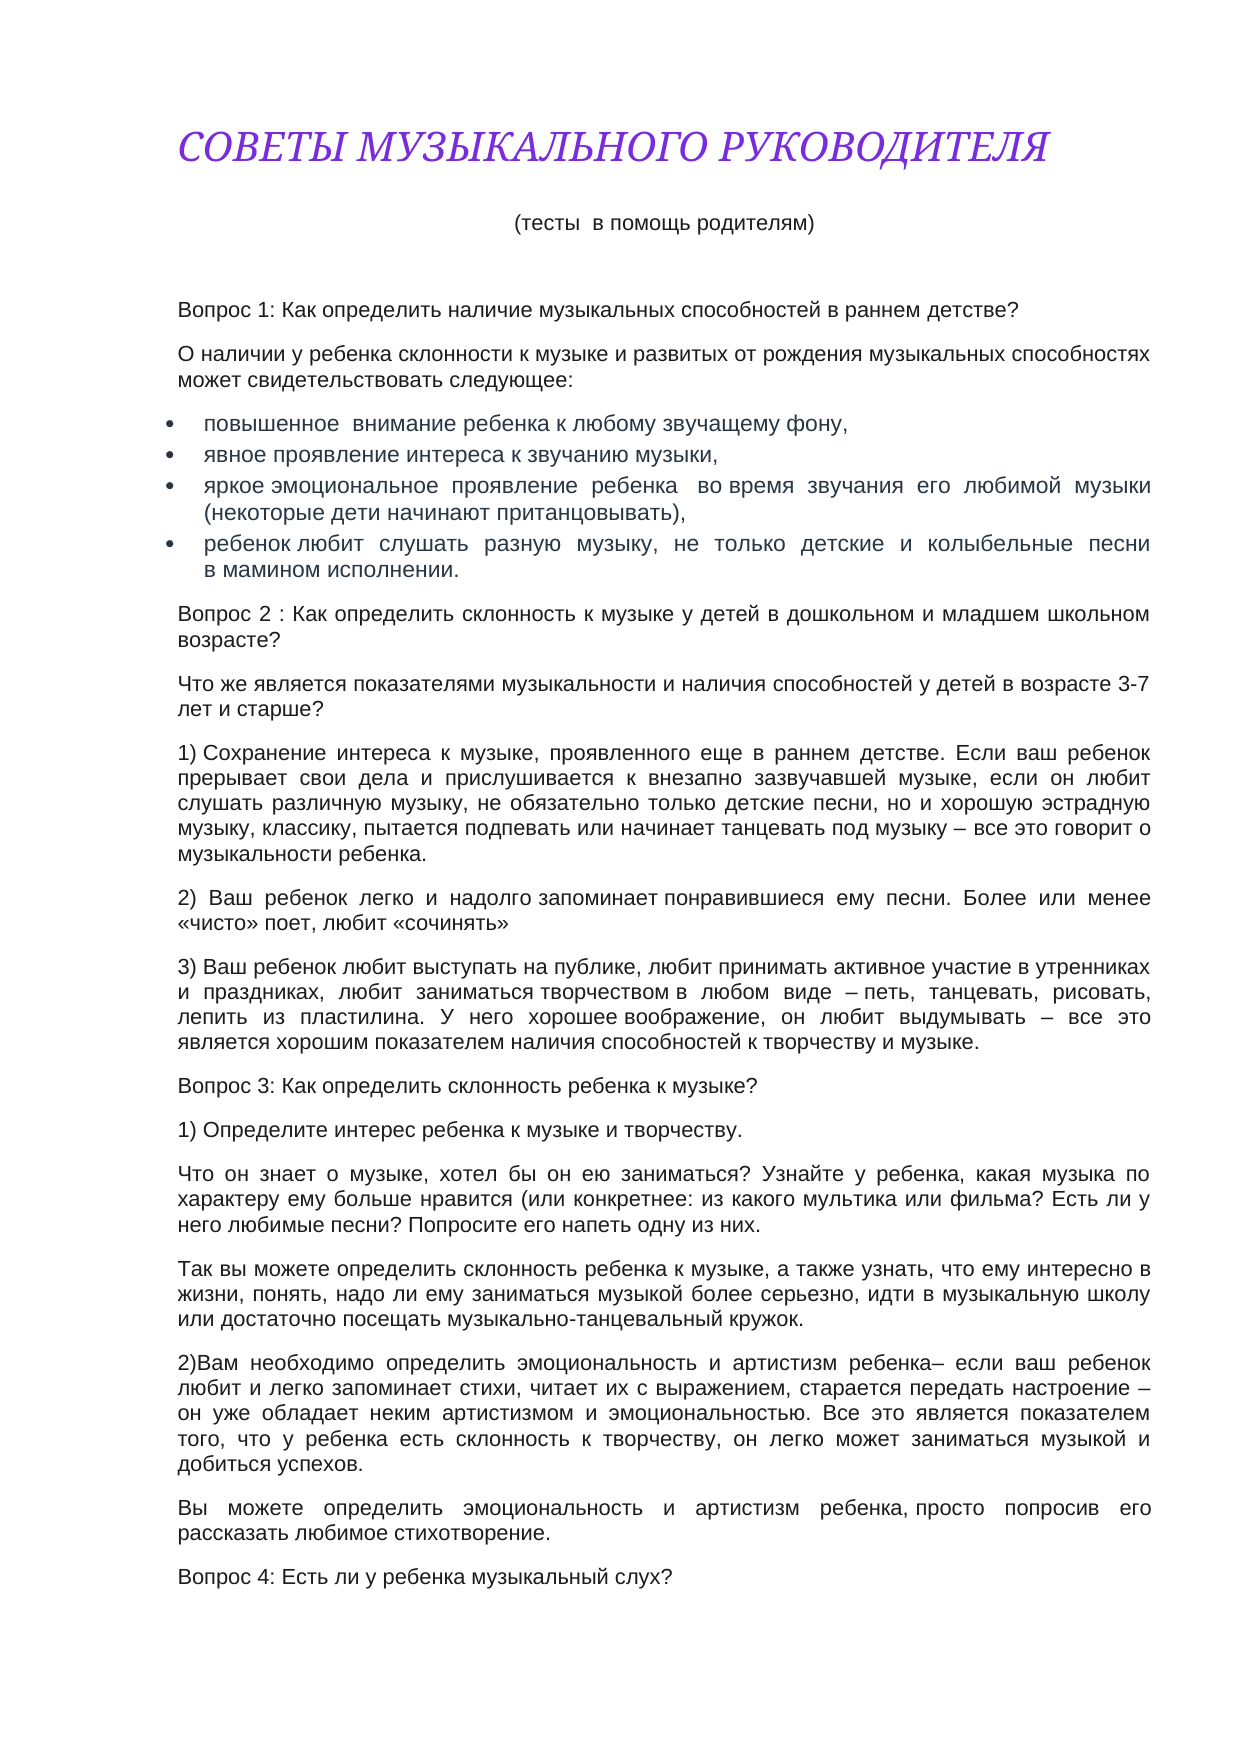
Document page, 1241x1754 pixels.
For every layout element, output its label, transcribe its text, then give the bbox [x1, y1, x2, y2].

text Вопрос 1: Как определить наличие музыкальных способностей в раннем детстве? [177, 297, 1152, 322]
text 3) Ваш ребенок любит выступать на публике, любит принимать активное участие в утренниках и праздниках, любит заниматься творчеством в любом виде – петь, танцевать, рисовать, лепить из пластилина. У него хорошее воображение, он любит выдумывать – все это является хорошим показателем наличия способностей к творчеству и музыке. [177, 954, 1152, 1054]
text 1) Определите интерес ребенка к музыке и творчеству. [177, 1117, 1152, 1142]
text Вы можете определить эмоциональность и артистизм ребенка, просто попросив его рассказать любимое стихотворение. [177, 1495, 1152, 1545]
text Вопрос 4: Есть ли у ребенка музыкальный слух? [177, 1564, 1152, 1589]
list явное проявление интереса к звучанию музыки, [166, 441, 1152, 468]
list яркое эмоциональное проявление ребенка во время звучания его любимой музыки (некоторые дети начинают пританцовывать), [166, 472, 1152, 525]
list ребенок любит слушать разную музыку, не только детские и колыбельные песни в мамином исполнении. [166, 530, 1152, 583]
text Что он знает о музыке, хотел бы он ею заниматься? Узнайте у ребенка, какая музыка по характеру ему больше нравится (или конкретнее: из какого мультика или фильма? Есть ли у него любимые песни? Попросите его напеть одну из них. [177, 1161, 1152, 1237]
list повышенное внимание ребенка к любому звучащему фону, [166, 410, 1152, 437]
text О наличии у ребенка склонности к музыке и развитых от рождения музыкальных способностях может свидетельствовать следующее: [177, 341, 1152, 392]
text Вопрос 3: Как определить склонность ребенка к музыке? [177, 1073, 1152, 1098]
text Вопрос 2 : Как определить склонность к музыке у детей в дошкольном и младшем школьном возрасте? [177, 601, 1152, 652]
text (тесты в помощь родителям) [177, 209, 1152, 234]
text 1) Сохранение интереса к музыке, проявленного еще в раннем детстве. Если ваш ребенок прерывает свои дела и прислушивается к внезапно зазвучавшей музыке, если он любит слушать различную музыку, не обязательно только детские песни, но и хорошую эстрадную музыку, классику, пытается подпевать или начинает танцевать под музыку – все это говорит о музыкальности ребенка. [177, 740, 1152, 866]
text 2)Вам необходимо определить эмоциональность и артистизм ребенка– если ваш ребенок любит и легко запоминает стихи, читает их с выражением, старается передать настроение – он уже обладает неким артистизмом и эмоциональностью. Все это является показателем того, что у ребенка есть склонность к творчеству, он легко может заниматься музыкой и добиться успехов. [177, 1350, 1152, 1476]
text СОВЕТЫ МУЗЫКАЛЬНОГО РУКОВОДИТЕЛЯ [177, 118, 1152, 173]
text 2) Ваш ребенок легко и надолго запоминает понравившиеся ему песни. Более или менее «чисто» поет, любит «сочинять» [177, 884, 1152, 935]
text Что же является показателями музыкальности и наличия способностей у детей в возрасте 3-7 лет и старше? [177, 671, 1152, 721]
text Так вы можете определить склонность ребенка к музыке, а также узнать, что ему интересно в жизни, понять, надо ли ему заниматься музыкой более серьезно, идти в музыкальную школу или достаточно посещать музыкально-танцевальный кружок. [177, 1256, 1152, 1331]
